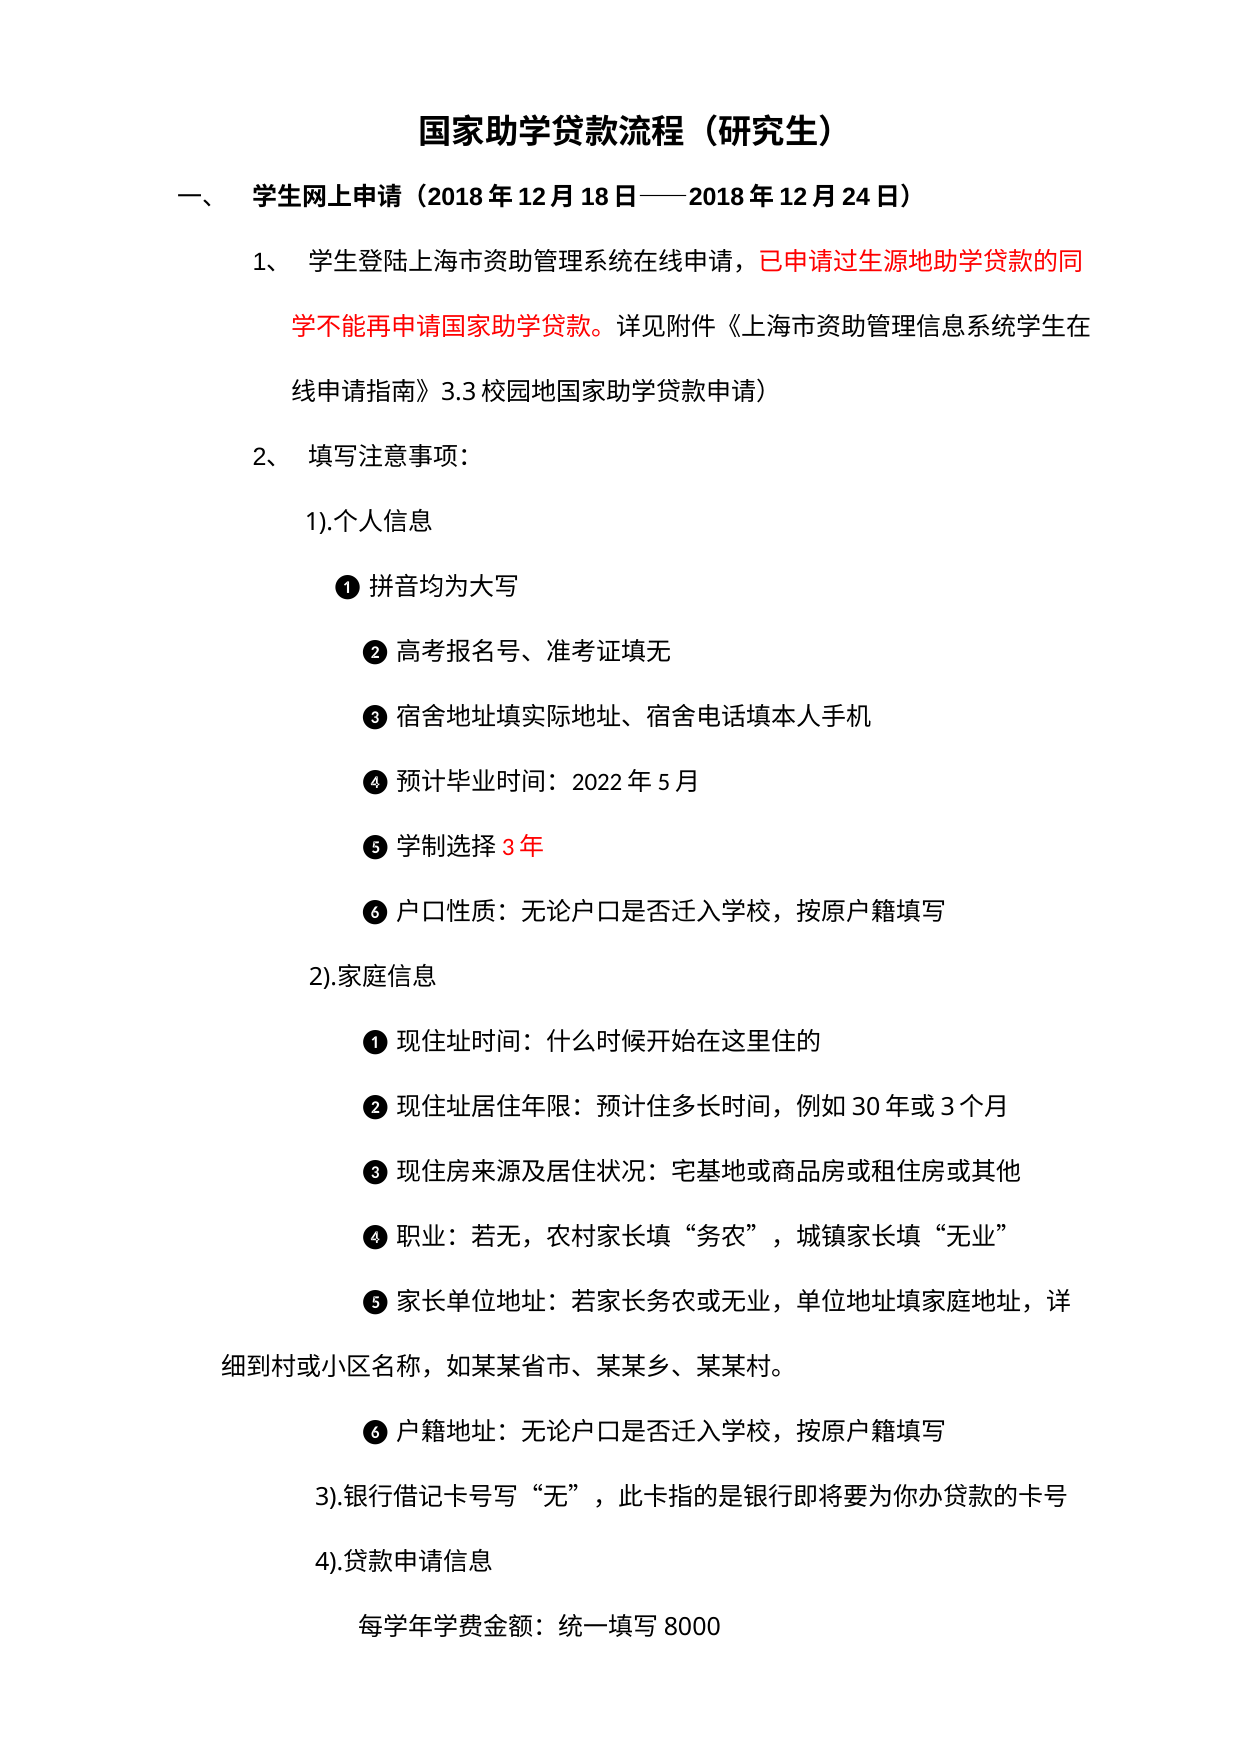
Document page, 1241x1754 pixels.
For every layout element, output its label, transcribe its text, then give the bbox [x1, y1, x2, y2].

list 填写注意事项： [252, 422, 1092, 487]
list ❹职业：若无，农村家长填“务农”，城镇家长填“无业” [221, 1202, 1092, 1267]
text 国家助学贷款流程（研究生） [177, 97, 1092, 162]
list ❻户口性质：无论户口是否迁入学校，按原户籍填写 [258, 877, 1092, 942]
list 每学年学费金额：统一填写8000 [221, 1592, 1092, 1657]
list ❺学制选择3年 [221, 812, 1092, 877]
text 1).个人信息 [291, 487, 1092, 552]
list ❸宿舍地址填实际地址、宿舍电话填本人手机 [258, 682, 1092, 747]
list ❺家长单位地址：若家长务农或无业，单位地址填家庭地址，详细到村或小区名称，如某某省市、某某乡、某某村。 [221, 1267, 1092, 1397]
list 2).家庭信息 [221, 942, 1092, 1007]
list ❸现住房来源及居住状况：宅基地或商品房或租住房或其他 [221, 1137, 1092, 1202]
list ❷高考报名号、准考证填无 [258, 617, 1092, 682]
list ❹预计毕业时间：2022年5月 [177, 747, 1092, 812]
list ❶现住址时间：什么时候开始在这里住的 [221, 1007, 1092, 1072]
text 4).贷款申请信息 [177, 1527, 1092, 1592]
list 学生网上申请（2018年12月18日——2018年12月24日） [177, 162, 1092, 227]
text 3).银行借记卡号写“无”，此卡指的是银行即将要为你办贷款的卡号 [177, 1462, 1092, 1527]
list ❻户籍地址：无论户口是否迁入学校，按原户籍填写 [221, 1397, 1092, 1462]
list ❷现住址居住年限：预计住多长时间，例如30年或3个月 [221, 1072, 1092, 1137]
text ❶拼音均为大写 [258, 552, 1092, 617]
list 学生登陆上海市资助管理系统在线申请，已申请过生源地助学贷款的同学不能再申请国家助学贷款。详见附件《上海市资助管理信息系统学生在线申请指南》3.3校园地国家助学贷款申请） [252, 227, 1092, 422]
